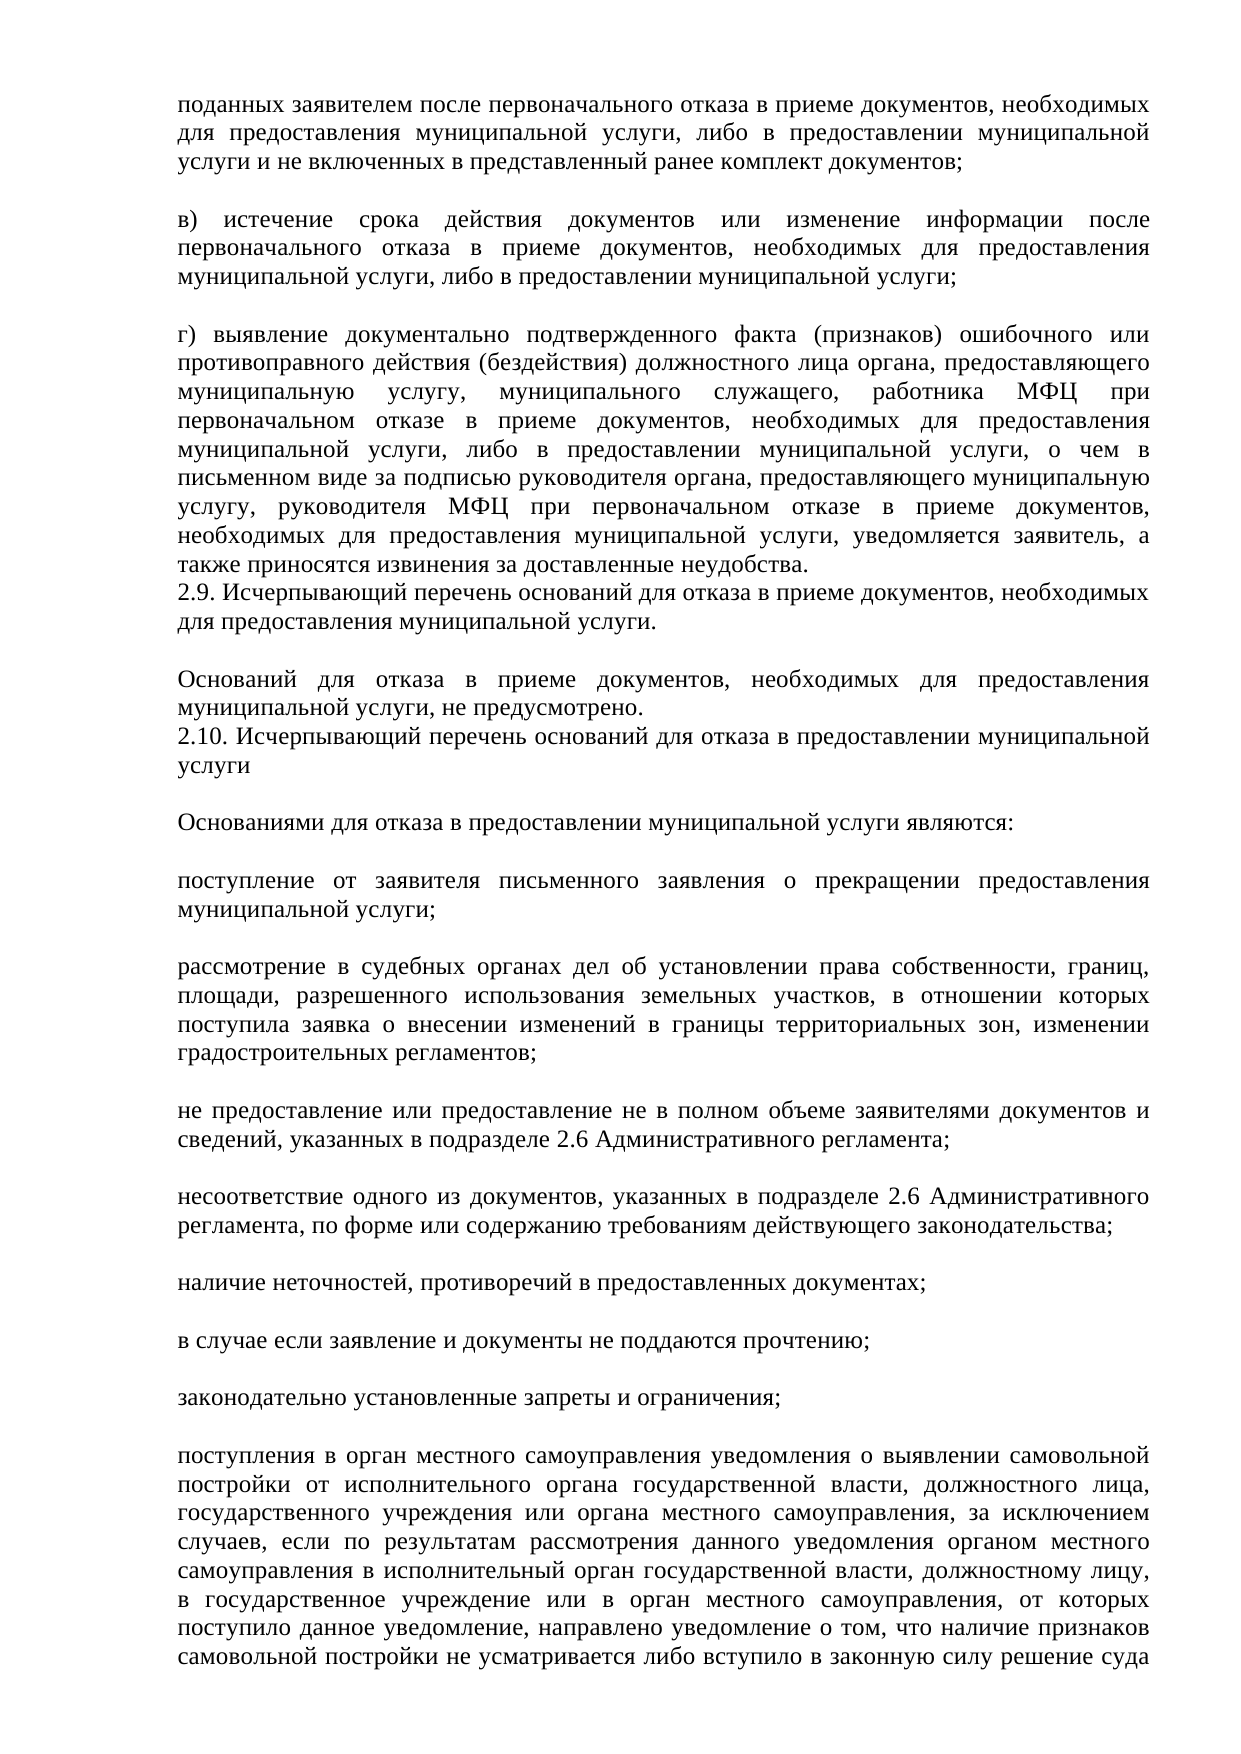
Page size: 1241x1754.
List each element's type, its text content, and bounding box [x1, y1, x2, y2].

text не предоставление или предоставление не в полном объеме заявителями документов и сведений, указанных в подразделе 2.6 Административного регламента; [177, 1066, 1152, 1152]
text 2.9. Исчерпывающий перечень оснований для отказа в приеме документов, необходимых для предоставления муниципальной услуги. [177, 577, 1152, 635]
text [177, 89, 1152, 175]
text в случае если заявление и документы не поддаются прочтению; [177, 1296, 1152, 1354]
text поступление от заявителя письменного заявления о прекращении предоставления муниципальной услуги; [177, 836, 1152, 922]
text Оснований для отказа в приеме документов, необходимых для предоставления муниципальной услуги, не предусмотрено. [177, 635, 1152, 721]
text в) истечение срока действия документов или изменение информации после первоначального отказа в приеме документов, необходимых для предоставления муниципальной услуги, либо в предоставлении муниципальной услуги; [177, 175, 1152, 290]
text Основаниями для отказа в предоставлении муниципальной услуги являются: [177, 779, 1152, 836]
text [177, 1411, 1152, 1670]
text наличие неточностей, противоречий в предоставленных документах; [177, 1239, 1152, 1296]
text законодательно установленные запреты и ограничения; [177, 1354, 1152, 1411]
text рассмотрение в судебных органах дел об установлении права собственности, границ, площади, разрешенного использования земельных участков, в отношении которых поступила заявка о внесении изменений в границы территориальных зон, изменении градостроительных регламентов; [177, 922, 1152, 1066]
text несоответствие одного из документов, указанных в подразделе 2.6 Административного регламента, по форме или содержанию требованиям действующего законодательства; [177, 1152, 1152, 1239]
text г) выявление документально подтвержденного факта (признаков) ошибочного или противоправного действия (бездействия) должностного лица органа, предоставляющего муниципальную услугу, муниципального служащего, работника МФЦ при первоначальном отказе в приеме документов, необходимых для предоставления муниципальной услуги, либо в предоставлении муниципальной услуги, о чем в письменном виде за подписью руководителя органа, предоставляющего муниципальную услугу, руководителя МФЦ при первоначальном отказе в приеме документов, необходимых для предоставления муниципальной услуги, уведомляется заявитель, а также приносятся извинения за доставленные неудобства. [177, 290, 1152, 577]
text 2.10. Исчерпывающий перечень оснований для отказа в предоставлении муниципальной услуги [177, 721, 1152, 779]
